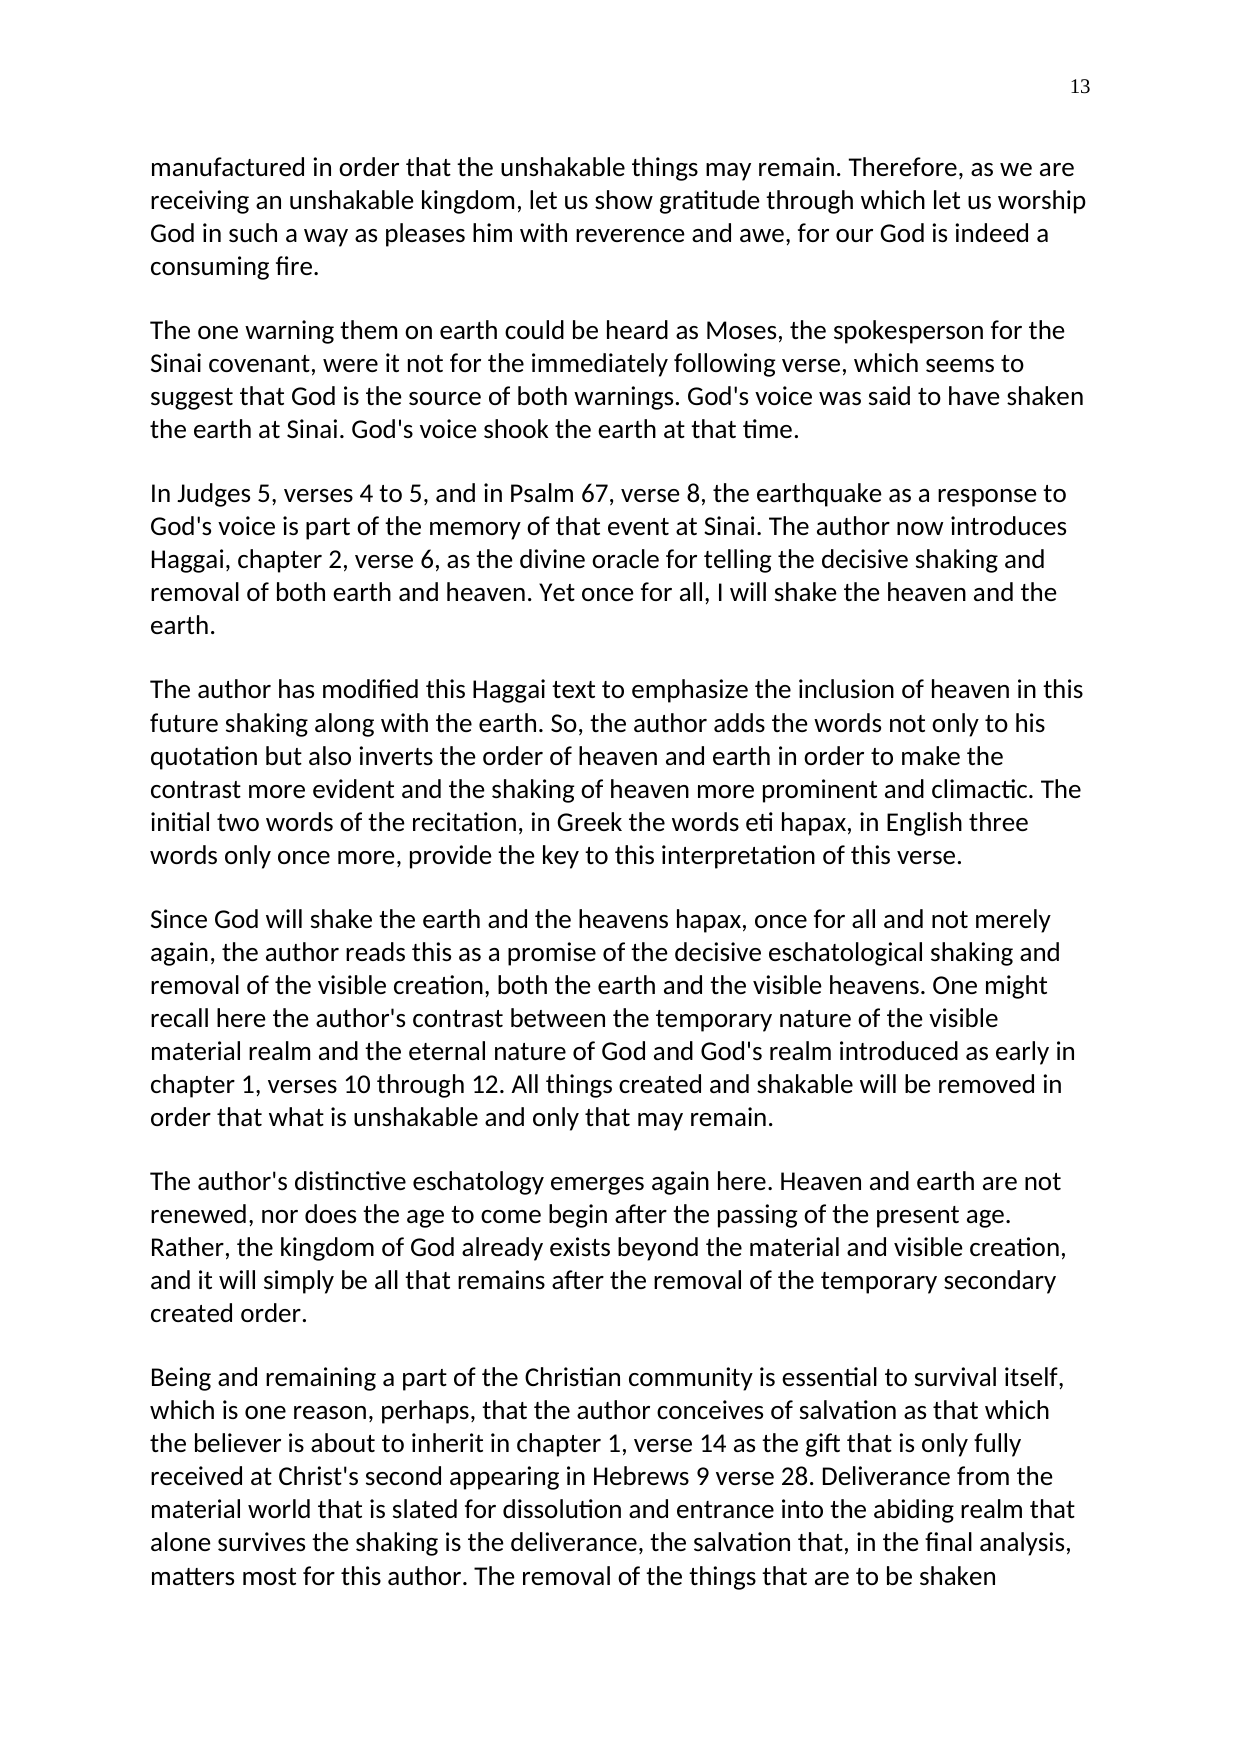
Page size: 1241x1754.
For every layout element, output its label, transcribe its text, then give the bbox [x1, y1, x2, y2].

text Since God will shake the earth and the heavens hapax, once for all and not merely again, the author reads this as a promise of the decisive eschatological shaking and removal of the visible creation, both the earth and the visible heavens. One might recall here the author's contrast between the temporary nature of the visible material realm and the eternal nature of God and God's realm introduced as early in chapter 1, verses 10 through 12. All things created and shakable will be removed in order that what is unshakable and only that may remain. [150, 902, 1090, 1133]
text The one warning them on earth could be heard as Moses, the spokesperson for the Sinai covenant, were it not for the immediately following verse, which seems to suggest that God is the source of both warnings. God's voice was said to have shaken the earth at Sinai. God's voice shook the earth at that time. [150, 313, 1090, 445]
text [150, 150, 1090, 282]
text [150, 1361, 1090, 1592]
text The author's distinctive eschatology emerges again here. Heaven and earth are not renewed, nor does the age to come begin after the passing of the present age. Rather, the kingdom of God already exists beyond the material and visible creation, and it will simply be all that remains after the removal of the temporary secondary created order. [150, 1164, 1090, 1329]
text The author has modified this Haggai text to emphasize the inclusion of heaven in this future shaking along with the earth. So, the author adds the words not only to his quotation but also inverts the order of heaven and earth in order to make the contrast more evident and the shaking of heaven more prominent and climactic. The initial two words of the recitation, in Greek the words eti hapax, in English three words only once more, provide the key to this interpretation of this verse. [150, 673, 1090, 871]
text In Judges 5, verses 4 to 5, and in Psalm 67, verse 8, the earthquake as a response to God's voice is part of the memory of that event at Sinai. The author now introduces Haggai, chapter 2, verse 6, as the divine oracle for telling the decisive shaking and removal of both earth and heaven. Yet once for all, I will shake the heaven and the earth. [150, 476, 1090, 642]
